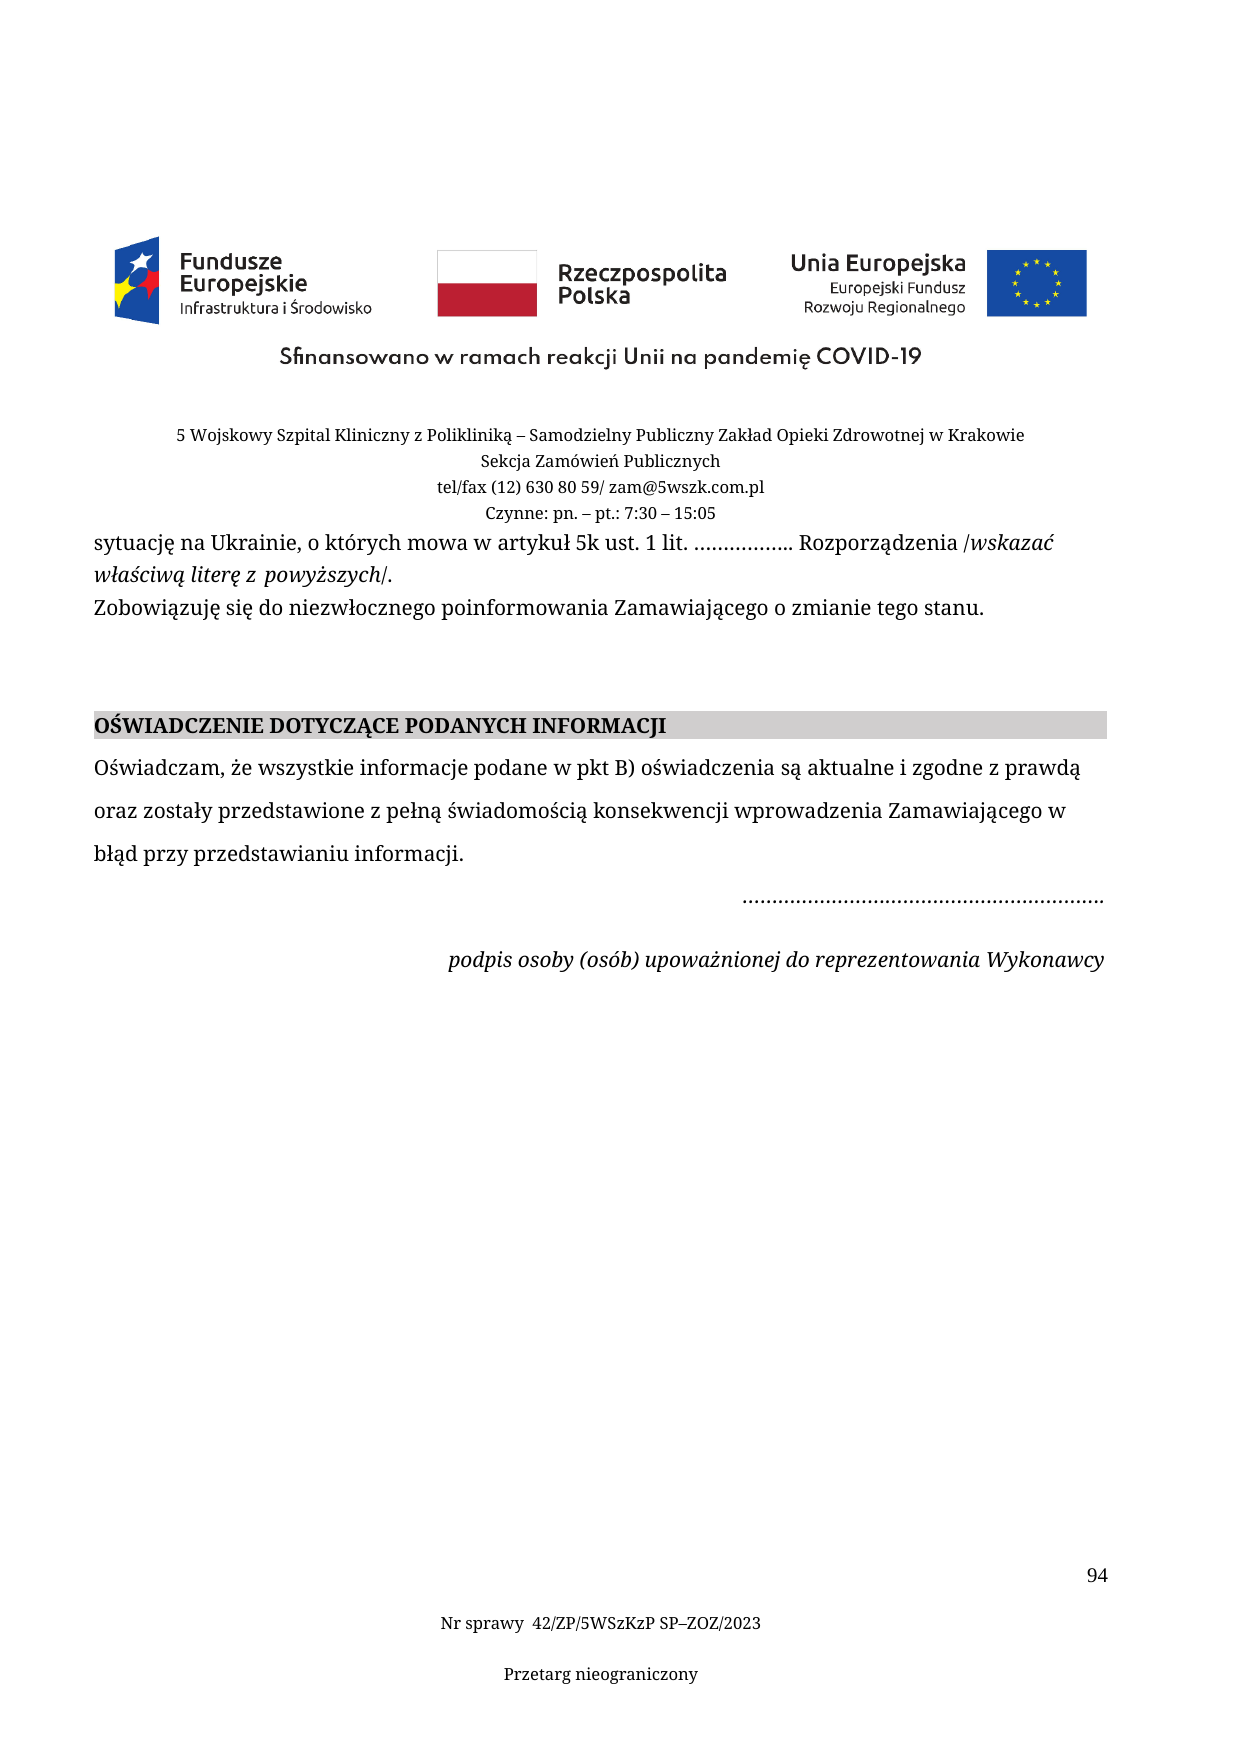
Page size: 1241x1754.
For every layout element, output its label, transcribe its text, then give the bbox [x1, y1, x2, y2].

text podpis osoby (osób) upoważnionej do reprezentowania Wykonawcy [94, 945, 1107, 973]
text Zobowiązuję się do niezwłocznego poinformowania Zamawiającego o zmianie tego stanu. [94, 593, 1107, 621]
text Oświadczam, że podlegam zakazowi udzielania lub dalszego wykonywania wszelkich zamówień publicznych na podstawie artykułu 5k ust. 1 Rozporządzenia Rady (UE) Nr 833/2014 z dnia 31 lipca 2014 r. dotyczącego środków ograniczających w związku z działaniami Rosji destabilizującymi sytuację na Ukrainie, o których mowa w artykuł 5k ust. 1 lit. …………….. Rozporządzenia /wskazać właściwą literę z powyższych/. [94, 528, 1107, 589]
text Oświadczam, że wszystkie informacje podane w pkt B) oświadczenia są aktualne i zgodne z prawdą oraz zostały przedstawione z pełną świadomością konsekwencji wprowadzenia Zamawiającego w błąd przy przedstawianiu informacji. [94, 753, 1107, 867]
text ……………………………………………………. [94, 881, 1107, 910]
picture [93, 211, 1108, 394]
text OŚWIADCZENIE DOTYCZĄCE PODANYCH INFORMACJI [94, 711, 1107, 739]
